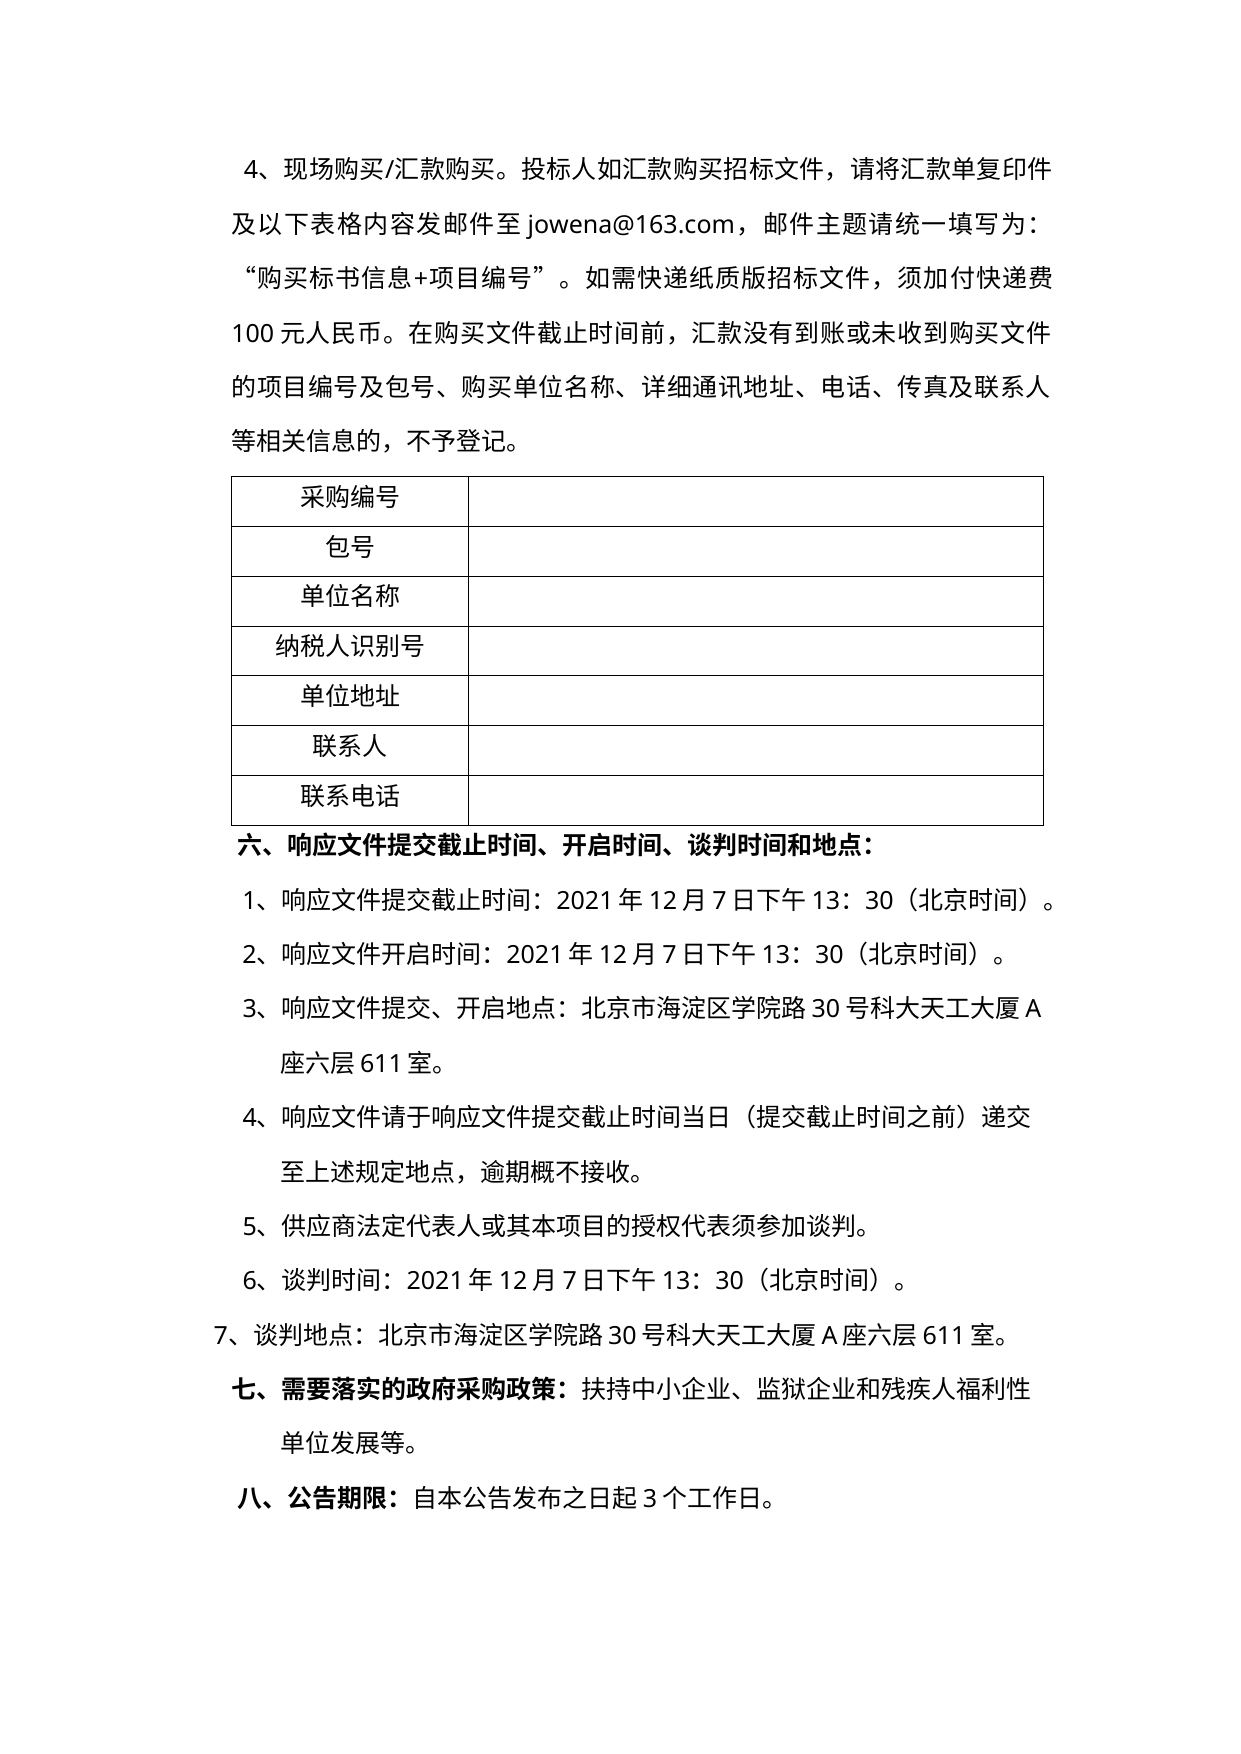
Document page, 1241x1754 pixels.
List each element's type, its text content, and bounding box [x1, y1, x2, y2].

table_cell 纳税人识别号 [232, 627, 468, 675]
text 4、响应文件请于响应文件提交截止时间当日（提交截止时间之前）递交至上述规定地点，逾期概不接收。 [242, 1098, 1053, 1188]
text 7、谈判地点：北京市海淀区学院路30号科大天工大厦A座六层611室。 [187, 1315, 1053, 1351]
table_header 采购编号 [232, 477, 468, 526]
text 1、响应文件提交截止时间：2021年12月7日下午13：30（北京时间）。 [242, 880, 1053, 916]
table_cell [469, 776, 1043, 825]
text 2、响应文件开启时间：2021年12月7日下午13：30（北京时间）。 [242, 934, 1053, 971]
text 5、供应商法定代表人或其本项目的授权代表须参加谈判。 [242, 1206, 1053, 1243]
table_cell 包号 [232, 527, 468, 576]
text 4、现场购买/汇款购买。投标人如汇款购买招标文件，请将汇款单复印件及以下表格内容发邮件至jowena@163.com，邮件主题请统一填写为：“购买标书信息+项目编号”。如需快递纸质版招标文件，须加付快递费100元人民币。在购买文件截止时间前，汇款没有到账或未收到购买文件的项目编号及包号、购买单位名称、详细通讯地址、电话、传真及联系人等相关信息的，不予登记。 [231, 150, 1053, 458]
table_cell 联系电话 [232, 776, 468, 825]
table_cell [469, 627, 1043, 675]
text 6、谈判时间：2021年12月7日下午13：30（北京时间）。 [242, 1261, 1053, 1297]
text 七、需要落实的政府采购政策：扶持中小企业、监狱企业和残疾人福利性单位发展等。 [231, 1369, 1053, 1460]
text 3、响应文件提交、开启地点：北京市海淀区学院路30号科大天工大厦A座六层611室。 [242, 989, 1053, 1079]
table_cell [469, 577, 1043, 626]
text 八、公告期限：自本公告发布之日起3个工作日。 [187, 1478, 1053, 1514]
table_header [469, 477, 1043, 526]
table_cell [469, 527, 1043, 576]
table_cell [469, 726, 1043, 775]
table_cell 单位名称 [232, 577, 468, 626]
text 六、响应文件提交截止时间、开启时间、谈判时间和地点： [187, 826, 1053, 862]
table_cell 单位地址 [232, 676, 468, 725]
table_cell 联系人 [232, 726, 468, 775]
table_cell [469, 676, 1043, 725]
